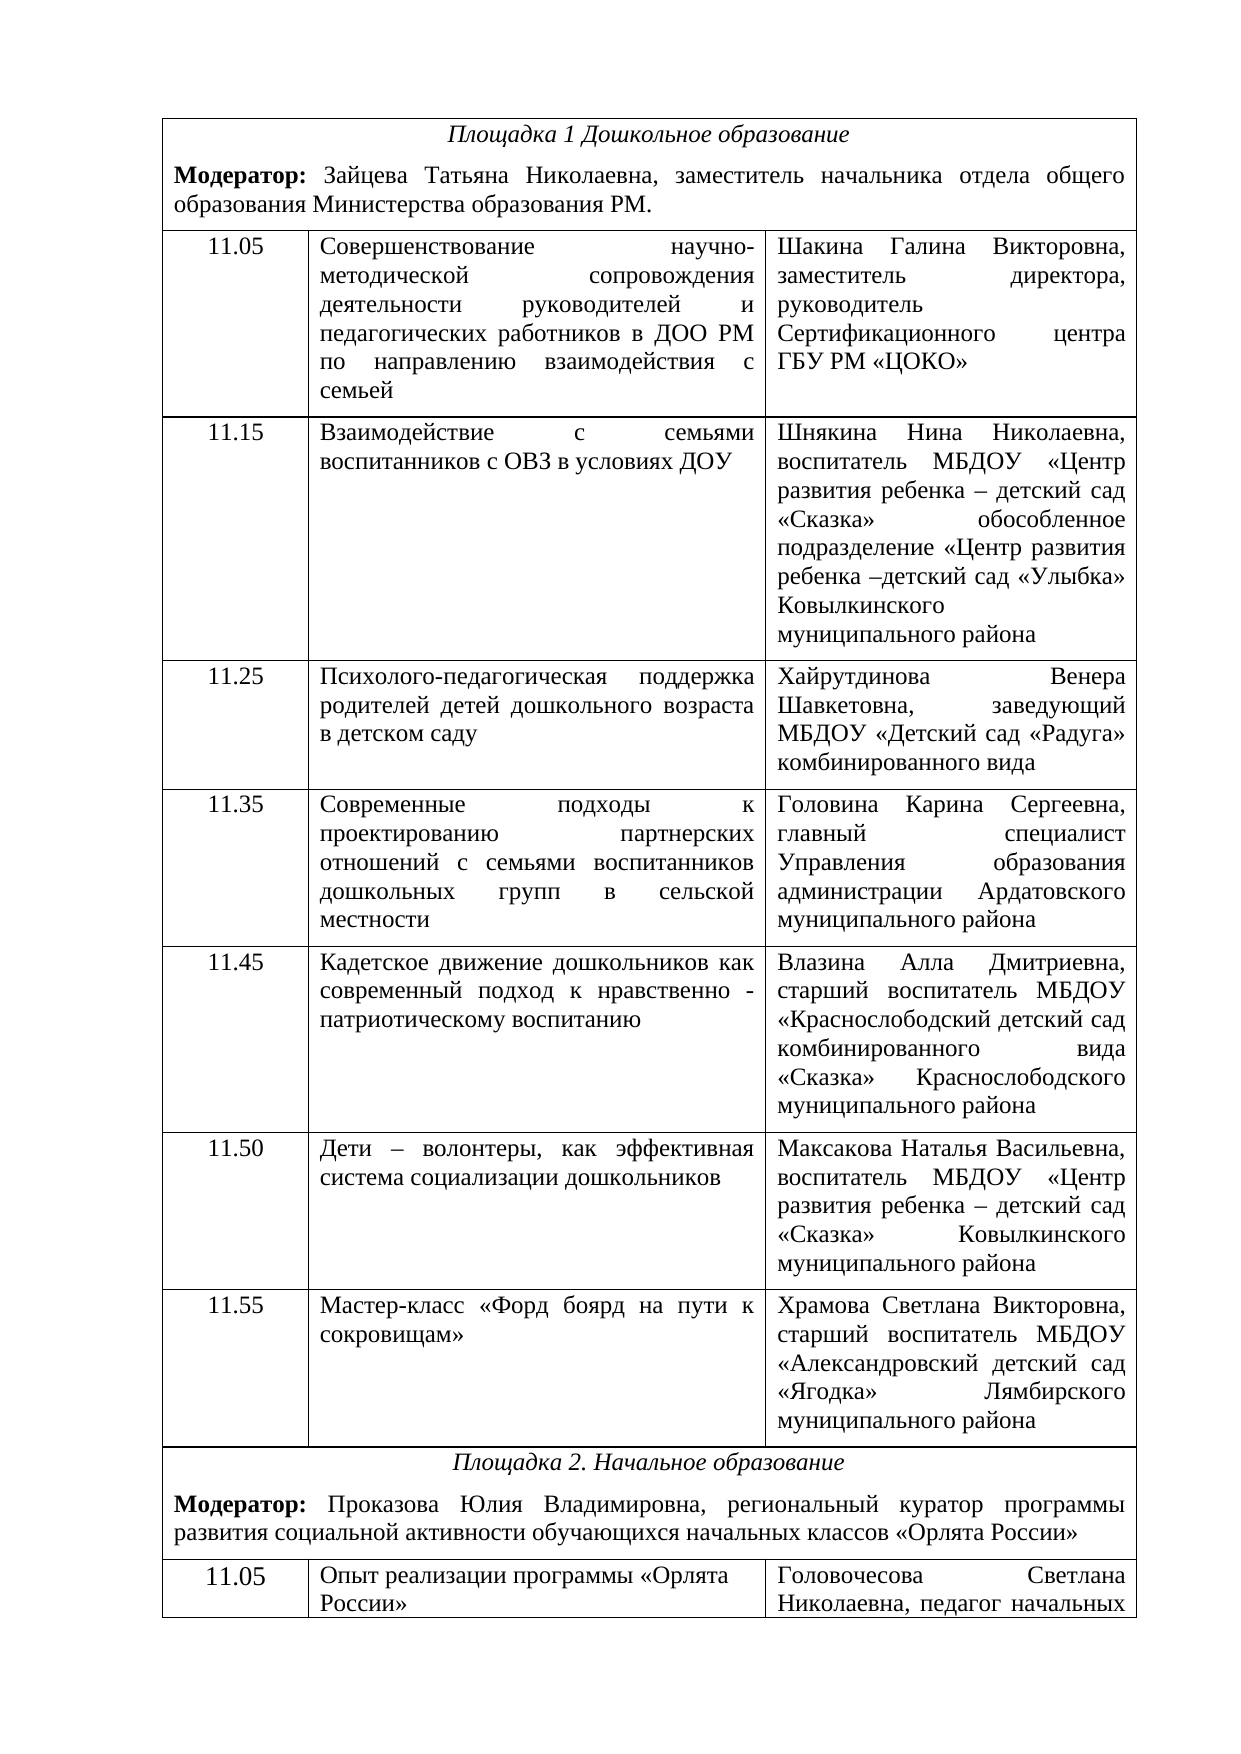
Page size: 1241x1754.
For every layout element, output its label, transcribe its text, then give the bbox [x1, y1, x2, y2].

table_cell 11.35 [163, 790, 308, 946]
table_cell 11.05 [163, 1560, 308, 1617]
table_cell Головина Карина Сергеевна, главный специалист Управления образования администрации Ардатовского муниципального района [766, 790, 1136, 946]
table_cell Совершенствование научно-методической сопровождения деятельности руководителей и педагогических работников в ДОО РМ по направлению взаимодействия с семьей [309, 231, 765, 416]
table_cell Взаимодействие с семьями воспитанников с ОВЗ в условиях ДОУ [309, 418, 765, 660]
table_cell Психолого-педагогическая поддержка родителей детей дошкольного возраста в детском саду [309, 661, 765, 788]
table_cell Хайрутдинова Венера Шавкетовна, заведующий МБДОУ «Детский сад «Радуга» комбинированного вида [766, 661, 1136, 788]
table_cell Шакина Галина Викторовна, заместитель директора, руководитель Сертификационного центра ГБУ РМ «ЦОКО» [766, 231, 1136, 416]
table_cell Храмова Светлана Викторовна, старший воспитатель МБДОУ «Александровский детский сад «Ягодка» Лямбирского муниципального района [766, 1290, 1136, 1446]
table_cell Площадка 2. Начальное образование Модератор: Проказова Юлия Владимировна, региональный куратор программы развития социальной активности обучающихся начальных классов «Орлята России» [163, 1448, 1136, 1559]
table_cell 11.25 [163, 661, 308, 788]
table_cell 11.15 [163, 418, 308, 660]
table_cell 11.55 [163, 1290, 308, 1446]
table_cell Площадка 1 Дошкольное образование Модератор: Зайцева Татьяна Николаевна, заместитель начальника отдела общего образования Министерства образования РМ. [163, 119, 1136, 230]
table_cell Шнякина Нина Николаевна, воспитатель МБДОУ «Центр развития ребенка – детский сад «Сказка» обособленное подразделение «Центр развития ребенка –детский сад «Улыбка» Ковылкинского муниципального района [766, 418, 1136, 660]
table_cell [766, 1560, 1136, 1617]
table_cell Кадетское движение дошкольников как современный подход к нравственно - патриотическому воспитанию [309, 947, 765, 1132]
table_cell 11.45 [163, 947, 308, 1132]
table_cell Мастер-класс «Форд боярд на пути к сокровищам» [309, 1290, 765, 1446]
table_cell 11.05 [163, 231, 308, 416]
table_cell Дети – волонтеры, как эффективная система социализации дошкольников [309, 1133, 765, 1289]
table_cell Современные подходы к проектированию партнерских отношений с семьями воспитанников дошкольных групп в сельской местности [309, 790, 765, 946]
table_cell 11.50 [163, 1133, 308, 1289]
table_cell Влазина Алла Дмитриевна, старший воспитатель МБДОУ «Краснослободский детский сад комбинированного вида «Сказка» Краснослободского муниципального района [766, 947, 1136, 1132]
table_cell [309, 1560, 765, 1617]
table_cell Максакова Наталья Васильевна, воспитатель МБДОУ «Центр развития ребенка – детский сад «Сказка» Ковылкинского муниципального района [766, 1133, 1136, 1289]
